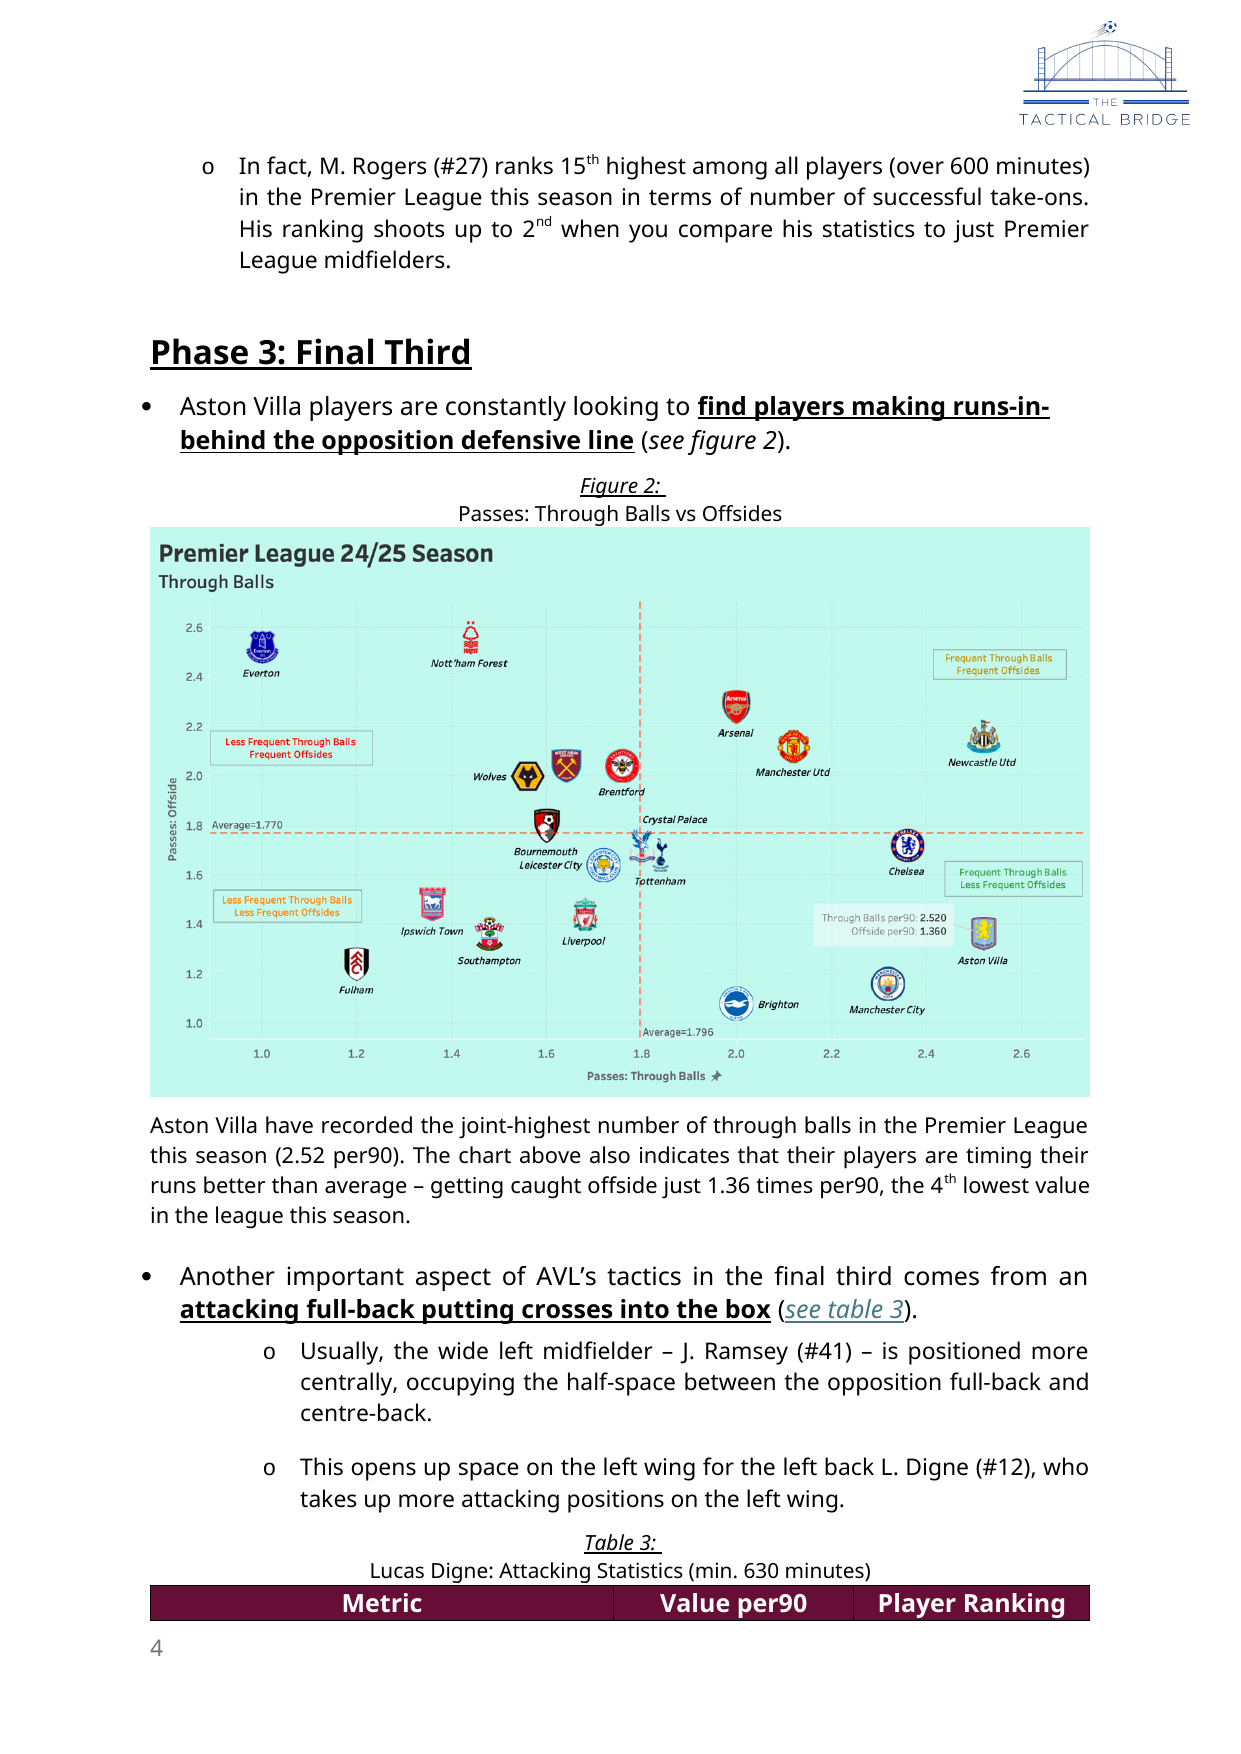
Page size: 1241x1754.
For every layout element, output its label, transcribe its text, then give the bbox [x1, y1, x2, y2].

picture [1003, 21, 1207, 143]
table_header Value per90 [614, 1586, 853, 1620]
text Phase 3: Final Third [150, 329, 1090, 374]
text Figure 2: [150, 471, 1090, 499]
list Usually, the wide left midfielder – J. Ramsey (#41) – is positioned more centrally, occupying the half-space between the opposition full-back and centre-back. [262, 1335, 1090, 1429]
text Lucas Digne: Attacking Statistics (min. 630 minutes) [150, 1557, 1090, 1585]
table_header Player Ranking (high low) [854, 1586, 1089, 1620]
list Aston Villa players are constantly looking to find players making runs-in-behind the opposition defensive line (see figure 2). [142, 389, 1090, 457]
text Passes: Through Balls vs Offsides [150, 499, 1090, 527]
list Aston Villa have recorded the joint-highest number of through balls in the Premier League this season (2.52 per90). The chart above also indicates that their players are timing their runs better than average – getting caught offside just 1.36 times per90, the 4th lowest value in the league this season. [150, 1111, 1090, 1230]
list This opens up space on the left wing for the left back L. Digne (#12), who takes up more attacking positions on the left wing. [262, 1451, 1090, 1514]
picture [150, 527, 1091, 1097]
text Table 3: [150, 1528, 1090, 1557]
table_header Metric [151, 1586, 613, 1620]
list Another important aspect of AVL’s tactics in the final third comes from an attacking full-back putting crosses into the box (see table 3). [142, 1258, 1090, 1326]
list In fact, M. Rogers (#27) ranks 15th highest among all players (over 600 minutes) in the Premier League this season in terms of number of successful take-ons. His ranking shoots up to 2nd when you compare his statistics to just Premier League midfielders. [201, 150, 1090, 275]
